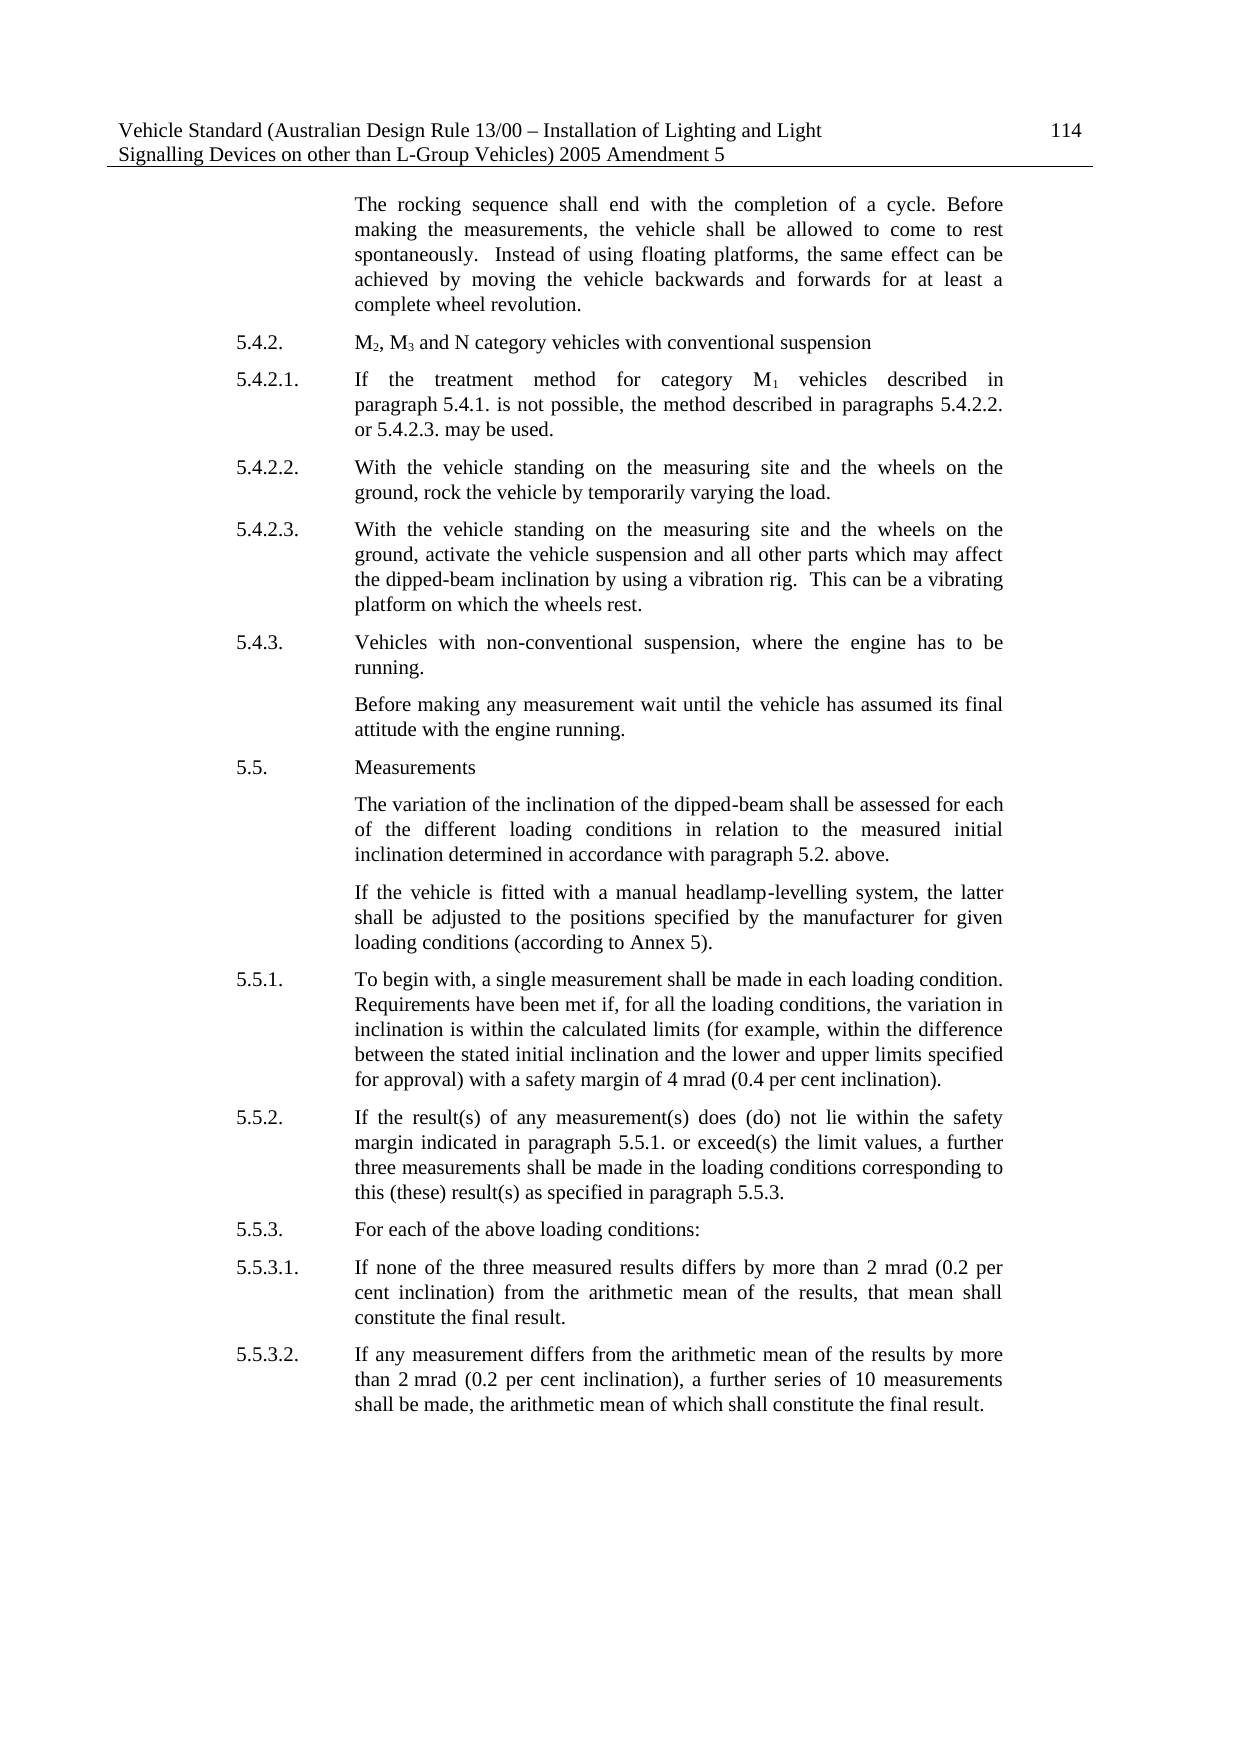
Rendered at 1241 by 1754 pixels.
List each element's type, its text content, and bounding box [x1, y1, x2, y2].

text 5.4.2. M2, M3 and N category vehicles with conventional suspension [236, 329, 1004, 354]
text 5.4.3. Vehicles with non-conventional suspension, where the engine has to be running. [236, 629, 1004, 679]
text The variation of the inclination of the dipped-beam shall be assessed for each of the different loading conditions in relation to the measured initial inclination determined in accordance with paragraph 5.2. above. [354, 791, 1004, 866]
text 5.5.3.2. If any measurement differs from the arithmetic mean of the results by more than 2 mrad (0.2 per cent inclination), a further series of 10 measurements shall be made, the arithmetic mean of which shall constitute the final result. [236, 1341, 1004, 1416]
text 5.5.3. For each of the above loading conditions: [236, 1216, 1004, 1241]
text 5.5.2. If the result(s) of any measurement(s) does (do) not lie within the safety margin indicated in paragraph 5.5.1. or exceed(s) the limit values, a further three measurements shall be made in the loading conditions corresponding to this (these) result(s) as specified in paragraph 5.5.3. [236, 1104, 1004, 1204]
text 5.5.3.1. If none of the three measured results differs by more than 2 mrad (0.2 per cent inclination) from the arithmetic mean of the results, that mean shall constitute the final result. [236, 1254, 1004, 1329]
text The rocking sequence shall end with the completion of a cycle. Before making the measurements, the vehicle shall be allowed to come to rest spontaneously. Instead of using floating platforms, the same effect can be achieved by moving the vehicle backwards and forwards for at least a complete wheel revolution. [354, 191, 1004, 316]
text 5.5. Measurements [236, 754, 1004, 779]
text If the vehicle is fitted with a manual headlamp-levelling system, the latter shall be adjusted to the positions specified by the manufacturer for given loading conditions (according to Annex 5). [354, 879, 1004, 954]
text 5.5.1. To begin with, a single measurement shall be made in each loading condition. Requirements have been met if, for all the loading conditions, the variation in inclination is within the calculated limits (for example, within the difference between the stated initial inclination and the lower and upper limits specified for approval) with a safety margin of 4 mrad (0.4 per cent inclination). [236, 966, 1004, 1091]
text 5.4.2.1. If the treatment method for category M1 vehicles described in paragraph 5.4.1. is not possible, the method described in paragraphs 5.4.2.2. or 5.4.2.3. may be used. [236, 366, 1004, 441]
text Before making any measurement wait until the vehicle has assumed its final attitude with the engine running. [236, 691, 1004, 741]
text 5.4.2.3. With the vehicle standing on the measuring site and the wheels on the ground, activate the vehicle suspension and all other parts which may affect the dipped-beam inclination by using a vibration rig. This can be a vibrating platform on which the wheels rest. [236, 516, 1004, 616]
text 5.4.2.2. With the vehicle standing on the measuring site and the wheels on the ground, rock the vehicle by temporarily varying the load. [236, 454, 1004, 504]
